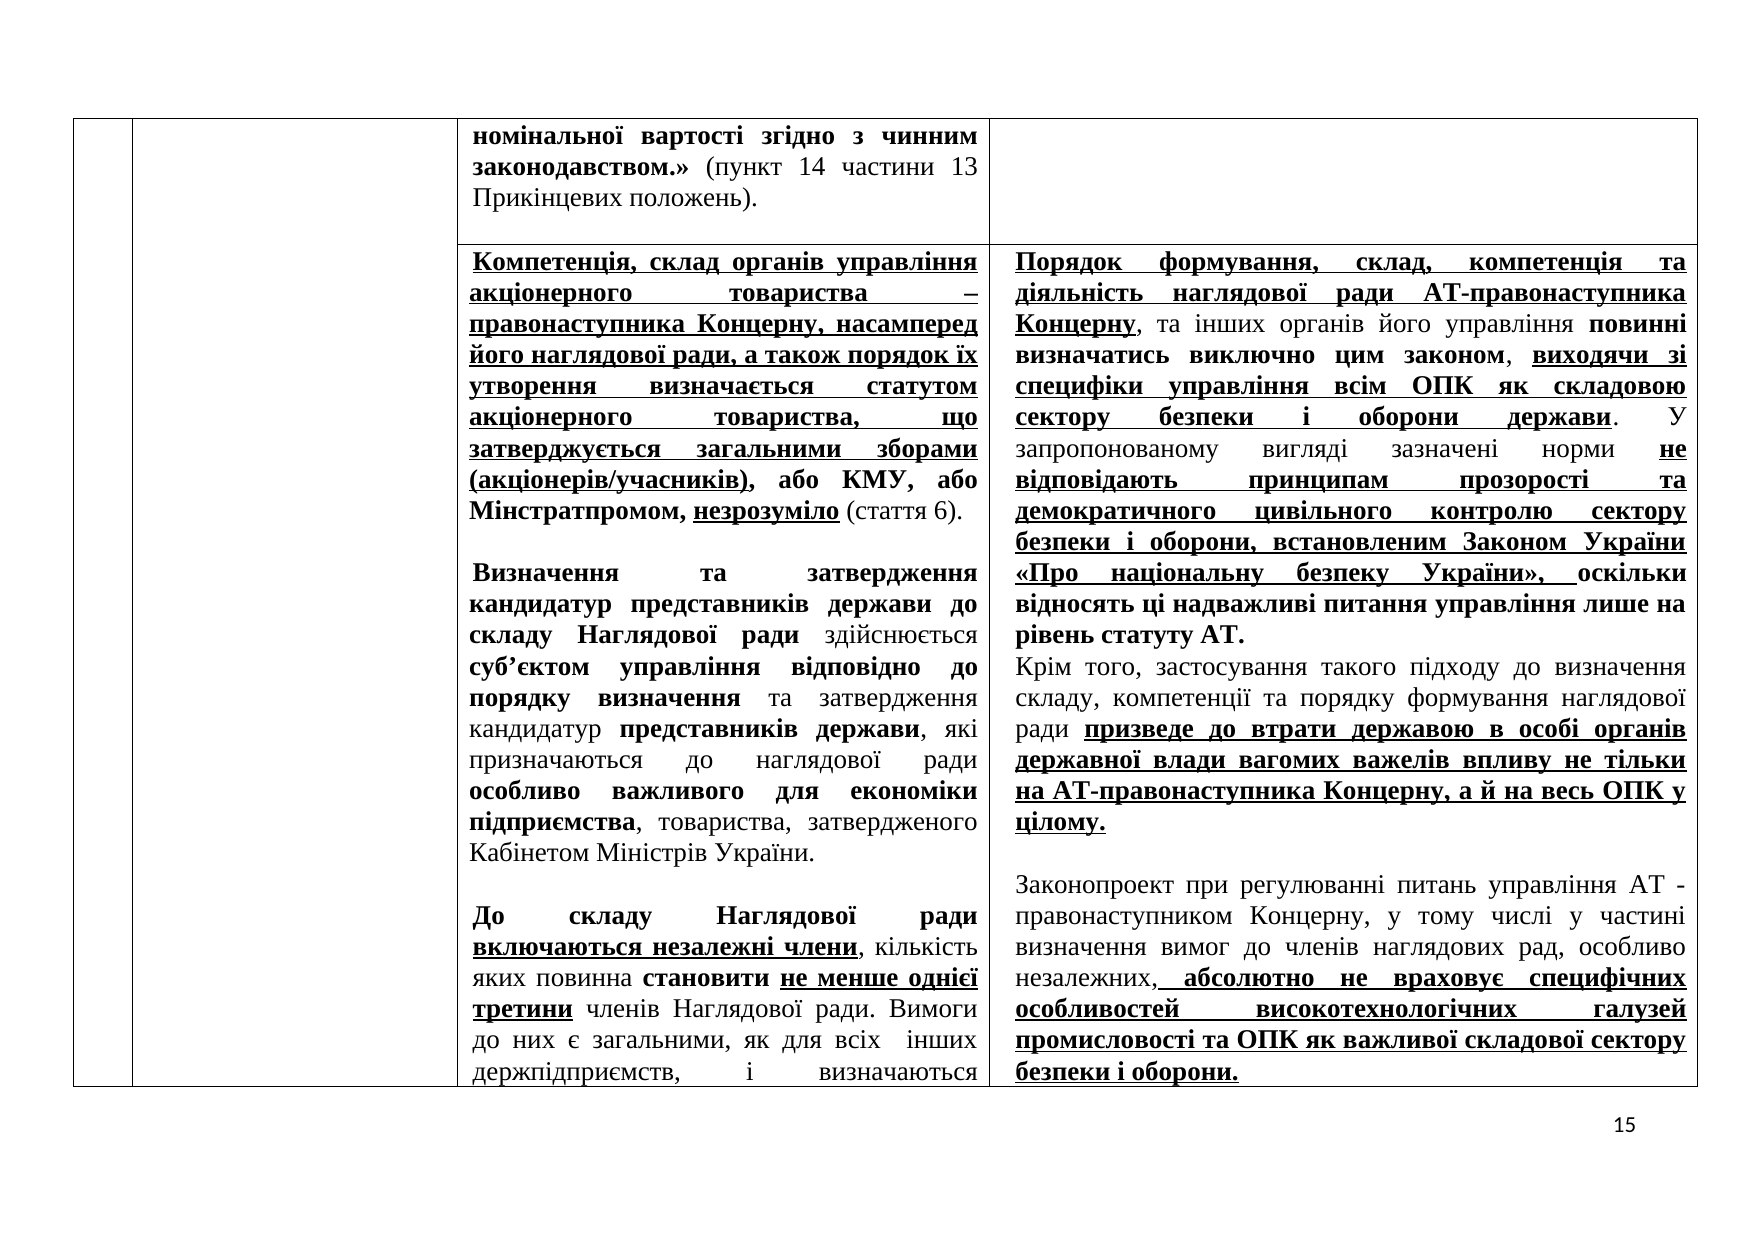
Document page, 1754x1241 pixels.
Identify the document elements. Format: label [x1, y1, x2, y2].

table_cell [990, 245, 1697, 1086]
table_cell [458, 245, 989, 1086]
table_cell [990, 119, 1697, 244]
table_cell [458, 119, 989, 244]
